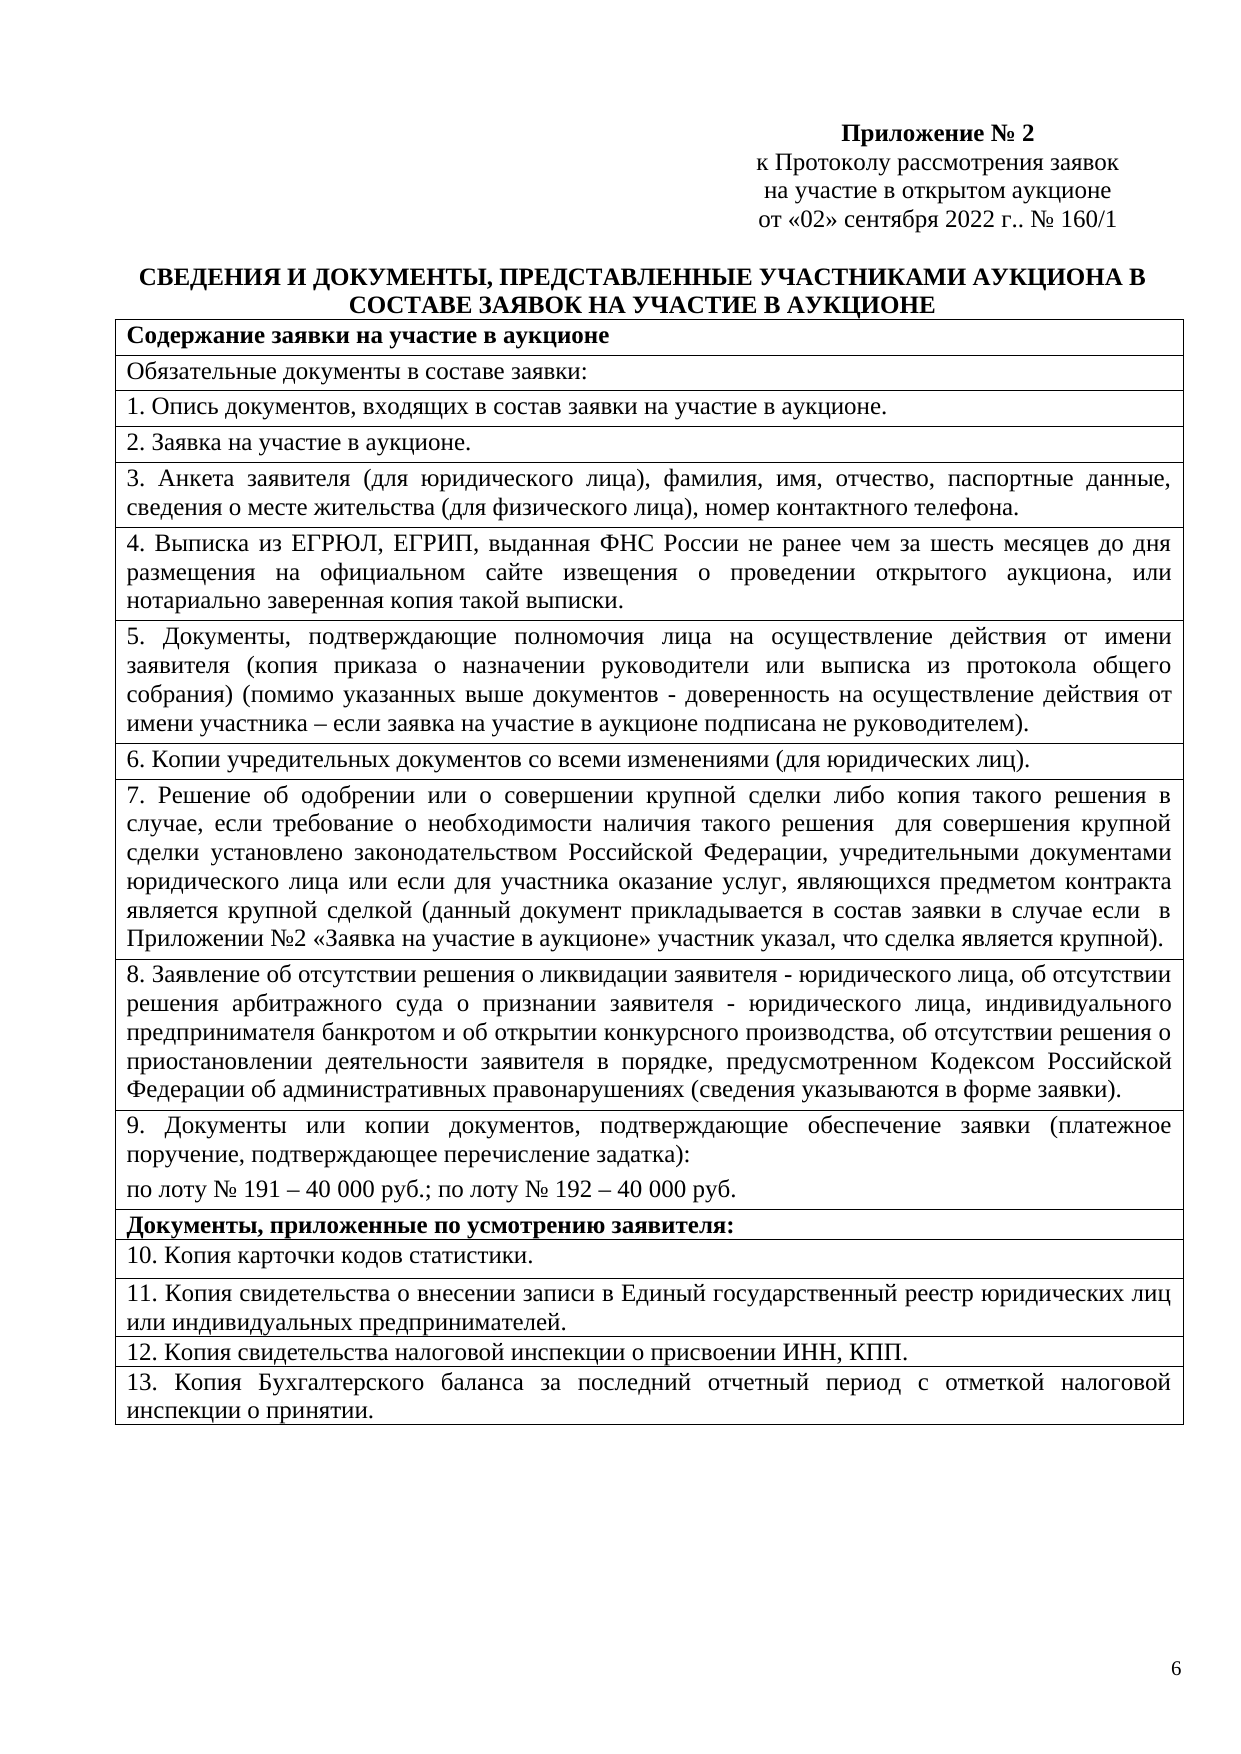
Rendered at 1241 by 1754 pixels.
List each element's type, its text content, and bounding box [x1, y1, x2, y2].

table_cell 4. Выписка из ЕГРЮЛ, ЕГРИП, выданная ФНС России не ранее чем за шесть месяцев до дня размещения на официальном сайте извещения о проведении открытого аукциона, или нотариально заверенная копия такой выписки. [116, 528, 1183, 620]
table_cell 6. Копии учредительных документов со всеми изменениями (для юридических лиц). [116, 744, 1183, 779]
table_cell 5. Документы, подтверждающие полномочия лица на осуществление действия от имени заявителя (копия приказа о назначении руководители или выписка из протокола общего собрания) (помимо указанных выше документов - доверенность на осуществление действия от имени участника – если заявка на участие в аукционе подписана не руководителем). [116, 621, 1183, 743]
table_cell 10. Копия карточки кодов статистики. [116, 1240, 1183, 1277]
table_cell 9. Документы или копии документов, подтверждающие обеспечение заявки (платежное поручение, подтверждающее перечисление задатка): по лоту № 191 – 40 000 руб.; по лоту № 192 – 40 000 руб. [116, 1111, 1183, 1209]
table_cell Обязательные документы в составе заявки: [116, 356, 1183, 390]
text СВЕДЕНИЯ И ДОКУМЕНТЫ, ПРЕДСТАВЛЕННЫЕ УЧАСТНИКАМИ АУКЦИОНА В СОСТАВЕ ЗАЯВОК НА УЧАСТИЕ В АУКЦИОНЕ [103, 262, 1181, 319]
table_cell 8. Заявление об отсутствии решения о ликвидации заявителя - юридического лица, об отсутствии решения арбитражного суда о признании заявителя - юридического лица, индивидуального предпринимателя банкротом и об открытии конкурсного производства, об отсутствии решения о приостановлении деятельности заявителя в порядке, предусмотренном Кодексом Российской Федерации об административных правонарушениях (сведения указываются в форме заявки). [116, 960, 1183, 1109]
text от «02» сентября 2022 г.. № 160/1 [694, 204, 1181, 233]
table_cell 1. Опись документов, входящих в состав заявки на участие в аукционе. [116, 391, 1183, 426]
table_cell 12. Копия свидетельства налоговой инспекции о присвоении ИНН, КПП. [116, 1337, 1183, 1366]
text Приложение № 2 [694, 118, 1181, 147]
table_cell Документы, приложенные по усмотрению заявителя: [116, 1210, 1183, 1239]
table_cell 2. Заявка на участие в аукционе. [116, 427, 1183, 462]
table_cell 7. Решение об одобрении или о совершении крупной сделки либо копия такого решения в случае, если требование о необходимости наличия такого решения для совершения крупной сделки установлено законодательством Российской Федерации, учредительными документами юридического лица или если для участника оказание услуг, являющихся предметом контракта является крупной сделкой (данный документ прикладывается в состав заявки в случае если в Приложении №2 «Заявка на участие в аукционе» участник указал, что сделка является крупной). [116, 780, 1183, 958]
table_cell 11. Копия свидетельства о внесении записи в Единый государственный реестр юридических лиц или индивидуальных предпринимателей. [116, 1279, 1183, 1336]
text на участие в открытом аукционе [694, 176, 1181, 204]
text к Протоколу рассмотрения заявок [694, 147, 1181, 176]
table_header Содержание заявки на участие в аукционе [116, 320, 1183, 355]
table_cell 13. Копия Бухгалтерского баланса за последний отчетный период с отметкой налоговой инспекции о принятии. [116, 1367, 1183, 1424]
table_cell 3. Анкета заявителя (для юридического лица), фамилия, имя, отчество, паспортные данные, сведения о месте жительства (для физического лица), номер контактного телефона. [116, 463, 1183, 527]
